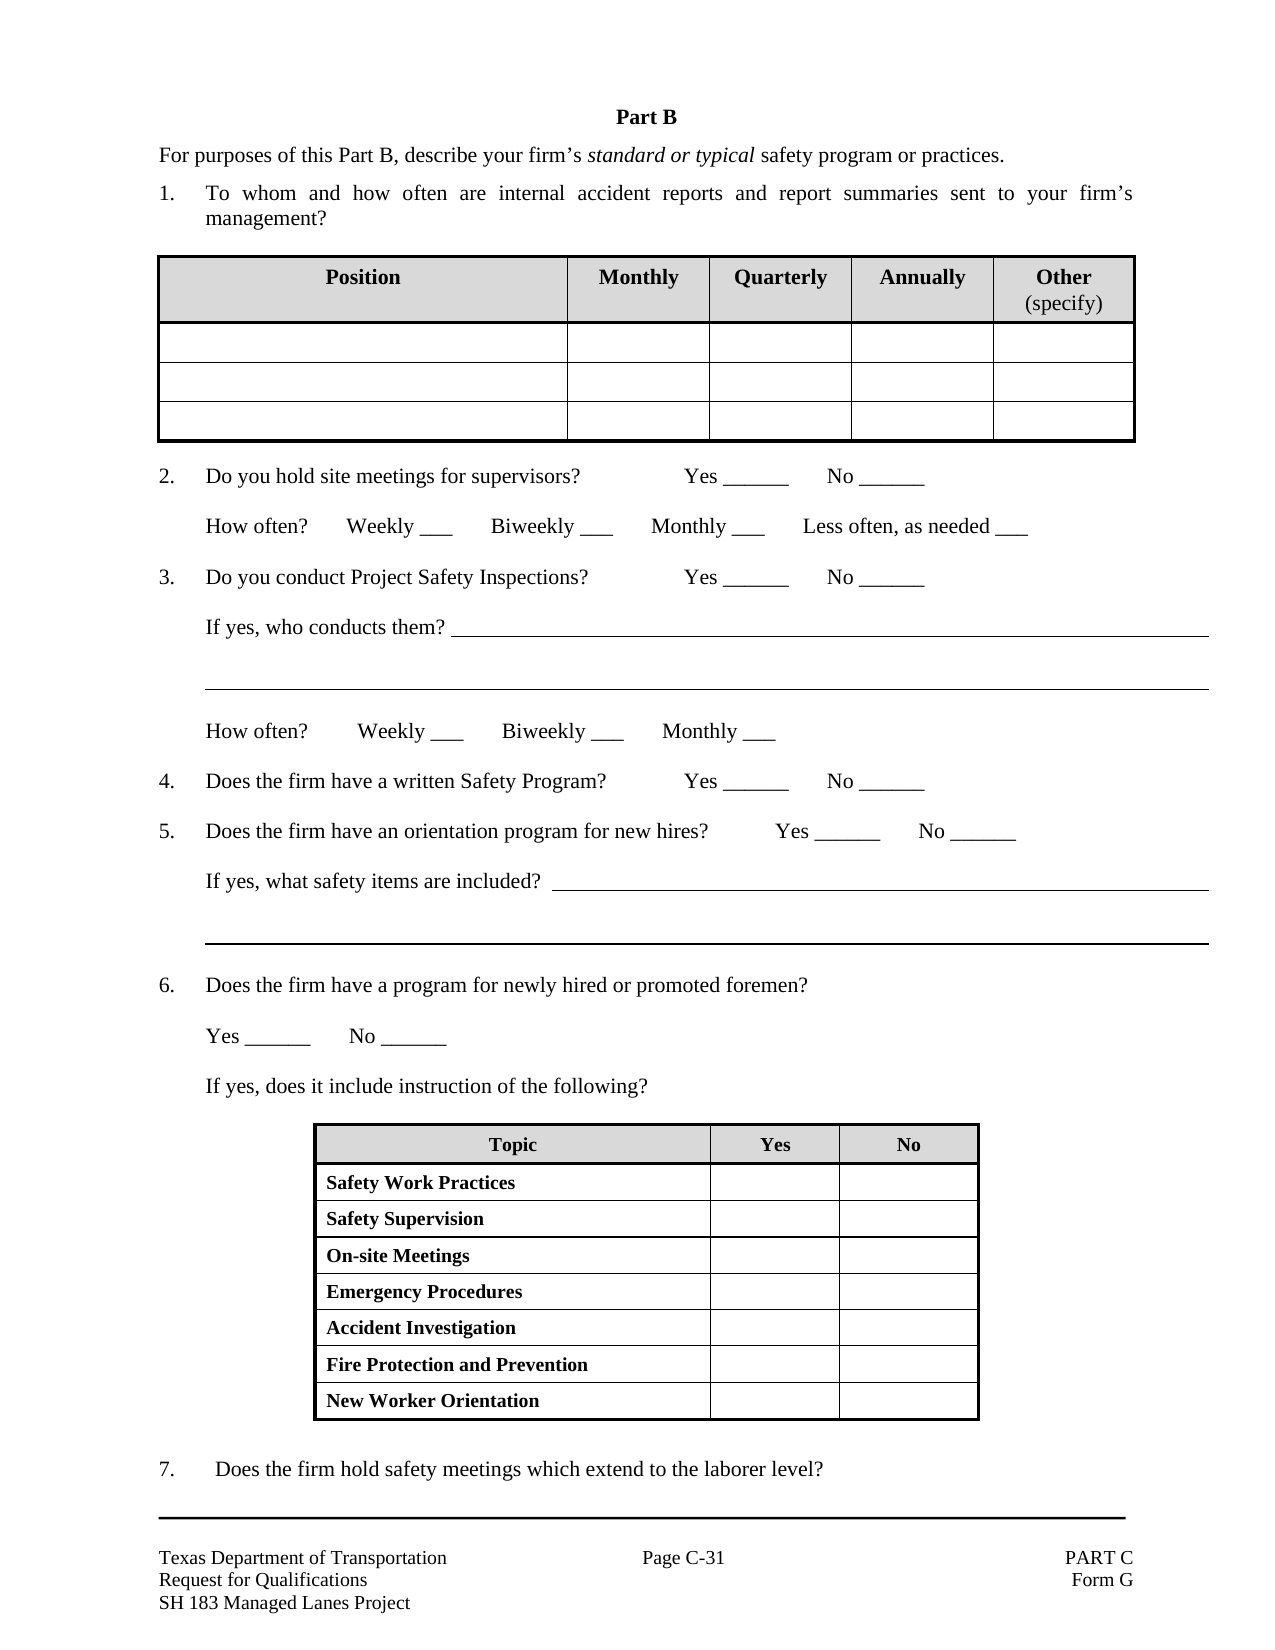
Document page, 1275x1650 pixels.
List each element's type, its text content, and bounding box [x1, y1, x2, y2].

table_header Quarterly [710, 258, 851, 321]
table_cell [710, 324, 851, 362]
text How often? Weekly ___ Biweekly ___ Monthly ___ Less often, as needed ___ [158, 513, 1134, 539]
table_cell [840, 1165, 977, 1200]
table_cell [710, 363, 851, 401]
table_cell [711, 1201, 839, 1236]
table_header Position [160, 258, 567, 321]
table_cell Accident Investigation [317, 1310, 710, 1345]
table_cell On-site Meetings [317, 1238, 710, 1273]
text If yes, what safety items are included? [205, 868, 1134, 894]
table_cell [160, 402, 567, 439]
list Do you conduct Project Safety Inspections? Yes ______ No ______ [158, 564, 1134, 589]
table_cell [840, 1310, 977, 1345]
table_cell [840, 1274, 977, 1309]
table_cell [840, 1238, 977, 1273]
table_cell [852, 324, 993, 362]
list Do you hold site meetings for supervisors? Yes ______ No ______ [158, 463, 1134, 488]
table_cell New Worker Orientation [317, 1383, 710, 1418]
table_cell Fire Protection and Prevention [317, 1346, 710, 1382]
list Does the firm have a written Safety Program? Yes ______ No ______ [158, 768, 1134, 793]
text If yes, does it include instruction of the following? [205, 1073, 1134, 1098]
table_cell Safety Supervision [317, 1201, 710, 1236]
table_cell [994, 363, 1133, 401]
table_header Annually [852, 258, 993, 321]
table_cell [852, 402, 993, 439]
table_cell [840, 1201, 977, 1236]
table_cell [711, 1383, 839, 1418]
table_cell [710, 402, 851, 439]
table_cell [711, 1165, 839, 1200]
table_cell Emergency Procedures [317, 1274, 710, 1309]
table_cell [568, 363, 709, 401]
table_cell [568, 324, 709, 362]
table_cell [840, 1346, 977, 1382]
table_cell [711, 1238, 839, 1273]
text Yes ______ No ______ [205, 1023, 1134, 1048]
table_cell Safety Work Practices [317, 1165, 710, 1200]
list Does the firm hold safety meetings which extend to the laborer level? [158, 1456, 1134, 1481]
text Part B [158, 104, 1134, 129]
table_cell [852, 363, 993, 401]
table_header No [840, 1126, 977, 1162]
text How often? Weekly ___ Biweekly ___ Monthly ___ [205, 718, 1134, 743]
table_cell [711, 1310, 839, 1345]
table_header Other (specify) [994, 258, 1133, 321]
table_cell [711, 1274, 839, 1309]
text For purposes of this Part B, describe your firm’s standard or typical safety program or practices. [158, 142, 1134, 167]
table_cell [160, 324, 567, 362]
list To whom and how often are internal accident reports and report summaries sent to your firm’s management? [158, 179, 1134, 230]
table_cell [840, 1383, 977, 1418]
list Does the firm have a program for newly hired or promoted foremen? [158, 972, 1134, 998]
list Does the firm have an orientation program for new hires? Yes ______ No ______ [158, 818, 1134, 843]
table_cell [994, 324, 1133, 362]
text If yes, who conducts them? [205, 614, 1134, 639]
table_cell [160, 363, 567, 401]
table_cell [711, 1346, 839, 1382]
table_header Topic [317, 1126, 710, 1162]
table_cell [568, 402, 709, 439]
table_header Yes [711, 1126, 839, 1162]
table_header Monthly [568, 258, 709, 321]
table_cell [994, 402, 1133, 439]
